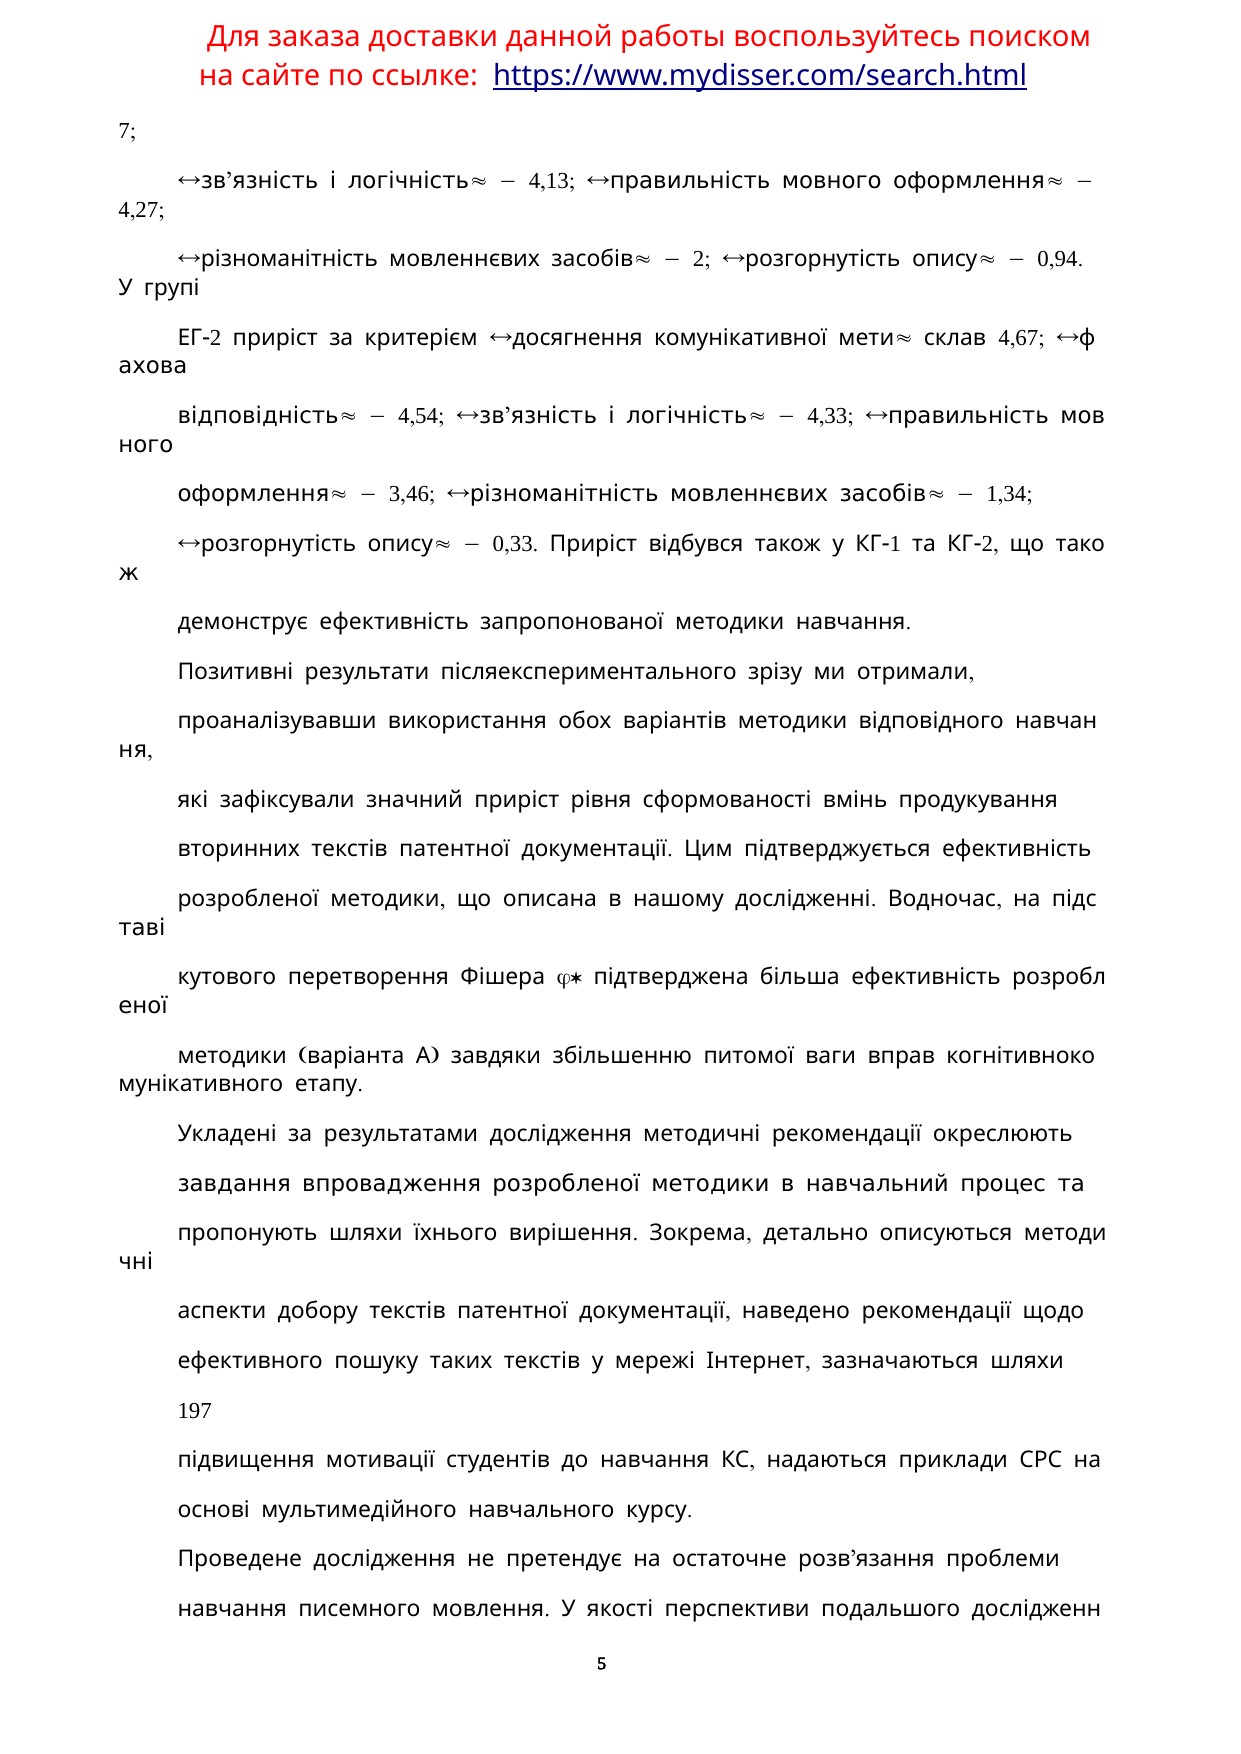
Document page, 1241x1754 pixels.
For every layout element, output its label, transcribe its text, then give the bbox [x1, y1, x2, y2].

text оформлення−різноманітністьмовленнєвихзасобів− [118, 478, 1107, 507]
text демонструєефективністьзапропонованоїметодикинавчання [118, 606, 1107, 634]
text методикиваріантаАзавдякизбільшеннюпитомоївагивправкогнітивнокомунікативногоетапу [118, 1039, 1107, 1097]
text відповідність−зв’язністьілогічність−правильністьмовного [118, 399, 1107, 457]
text різноманітністьмовленнєвихзасобів−розгорнутістьопису−Угрупі [118, 243, 1107, 300]
text зв’язністьілогічність−правильністьмовногооформлення− [118, 164, 1107, 222]
text якізафіксувализначнийприрістрівнясформованостівміньпродукування [118, 783, 1107, 812]
text розгорнутістьопису−ПриріствідбувсятакожуКГтаКГщотакож [118, 527, 1107, 585]
text аспектидоборутекстівпатентноїдокументаціїнаведенорекомендаціїщодо [118, 1295, 1107, 1324]
text проаналізувавшивикористанняобохваріантівметодикивідповідногонавчання [118, 705, 1107, 762]
text основімультимедійногонавчальногокурсу [118, 1493, 1107, 1522]
text вториннихтекстівпатентноїдокументаціїЦимпідтверджуєтьсяефективність [118, 833, 1107, 862]
text пропонуютьшляхиїхньоговирішенняЗокремадетальноописуютьсяметодичні [118, 1217, 1107, 1274]
text Укладенізарезультатамидослідженняметодичнірекомендаціїокреслюють [118, 1117, 1107, 1146]
text розробленоїметодикищоописанавнашомудослідженніВодночаснапідставі [118, 882, 1107, 940]
text підвищеннямотиваціїстудентівдонавчанняКСнадаютьсяприкладиСРСна [118, 1444, 1107, 1472]
text кутовогоперетворенняФішераφпідтвердженабільшаефективністьрозробленої [118, 961, 1107, 1018]
text Проведенедослідженнянепретендуєнаостаточнерозв’язанняпроблеми [118, 1543, 1107, 1572]
text ефективногопошукутакихтекстівумережіІнтернетзазначаютьсяшляхи [118, 1344, 1107, 1373]
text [118, 115, 1107, 144]
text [118, 1592, 1107, 1621]
text завданнявпровадженнярозробленоїметодикивнавчальнийпроцеста [118, 1167, 1107, 1196]
text  [118, 1394, 1107, 1423]
text ЕГприрістзакритеріємдосягненнякомунікативноїметисклавфахова [118, 321, 1107, 379]
text Позитивнірезультатипісляекспериментальногозрізумиотримали [118, 655, 1107, 684]
